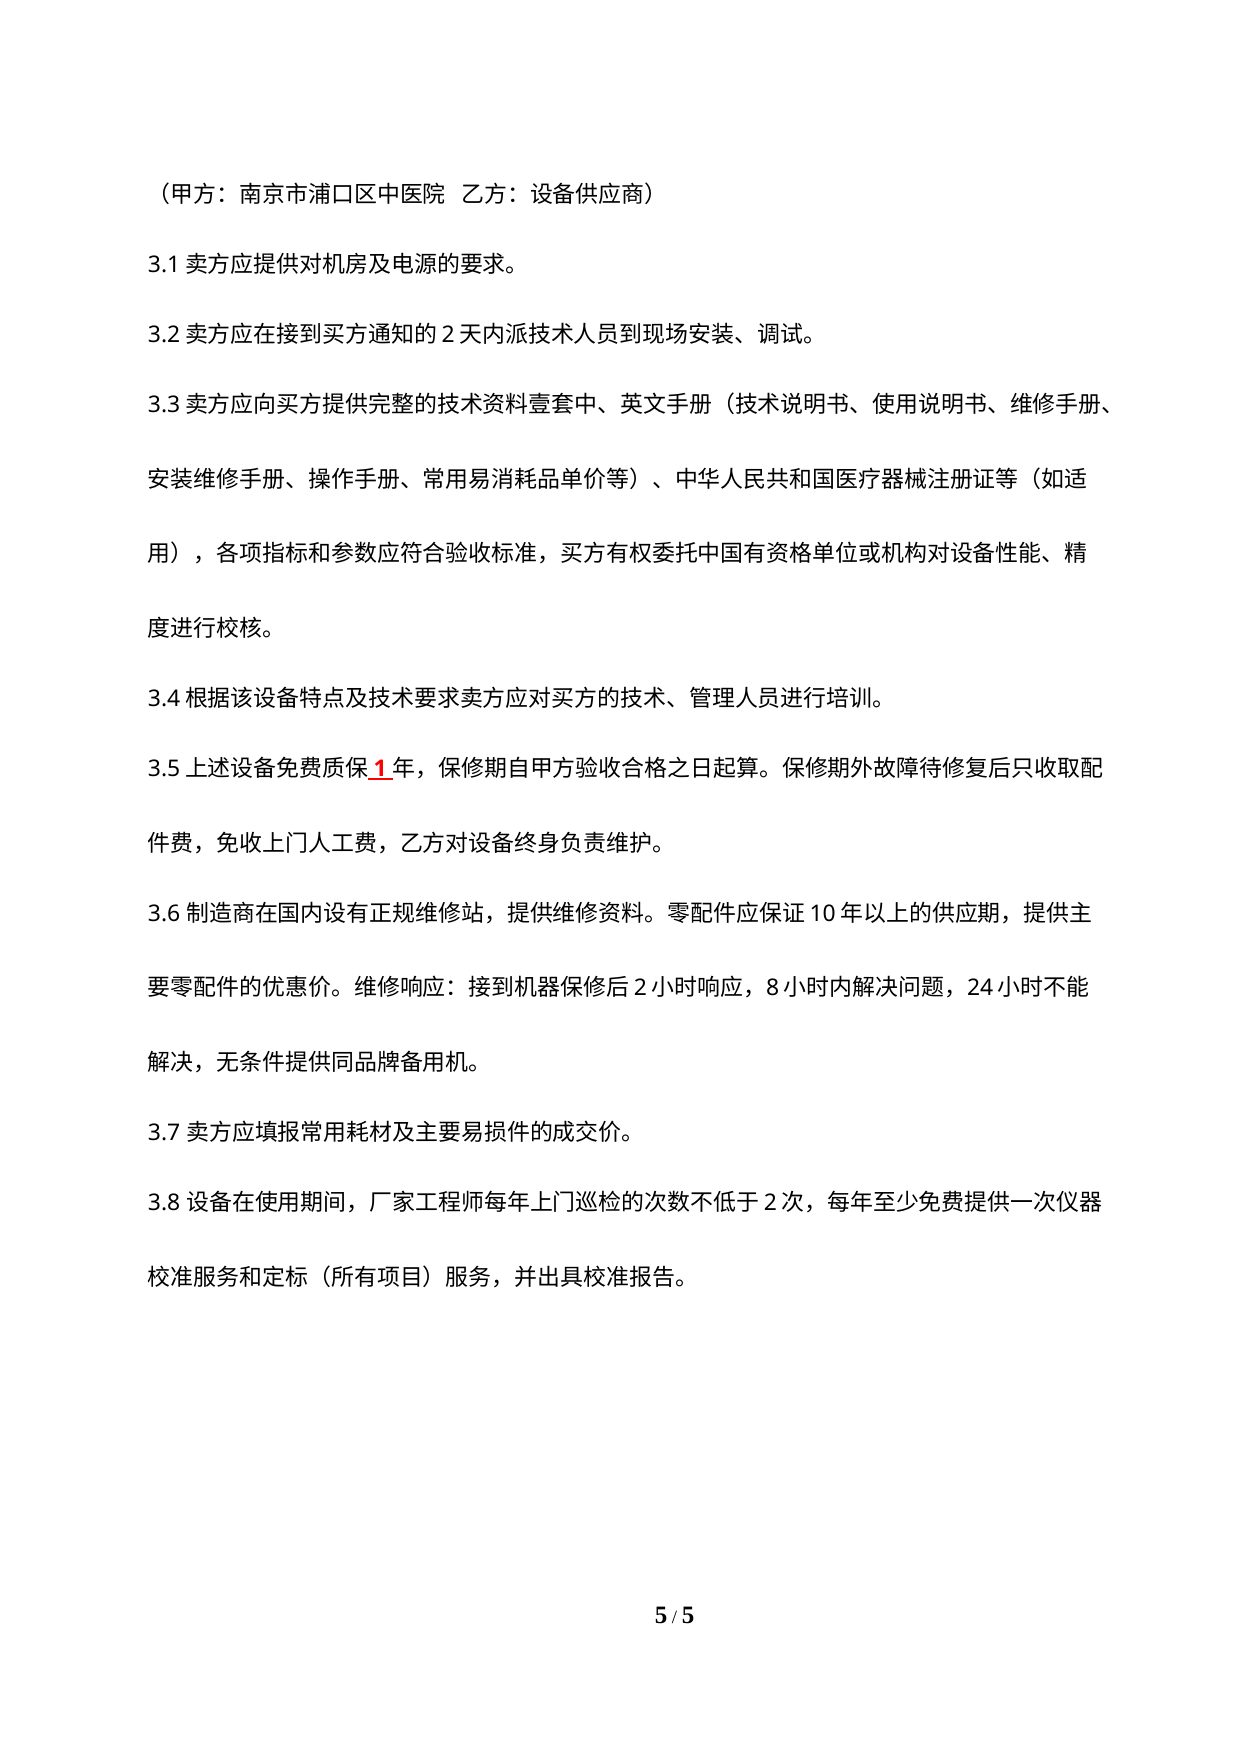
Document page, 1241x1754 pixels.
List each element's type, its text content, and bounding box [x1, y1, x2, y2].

text 3.2卖方应在接到买方通知的2天内派技术人员到现场安装、调试。 [148, 300, 1107, 365]
text 3.5上述设备免费质保 1 年，保修期自甲方验收合格之日起算。保修期外故障待修复后只收取配件费，免收上门人工费，乙方对设备终身负责维护。 [148, 734, 1107, 874]
text 3.8 设备在使用期间，厂家工程师每年上门巡检的次数不低于2次，每年至少免费提供一次仪器校准服务和定标（所有项目）服务，并出具校准报告。 [148, 1168, 1107, 1307]
text 3.7 卖方应填报常用耗材及主要易损件的成交价。 [148, 1098, 1107, 1163]
text （甲方：南京市浦口区中医院 乙方：设备供应商） [148, 160, 1107, 225]
text 3.4根据该设备特点及技术要求卖方应对买方的技术、管理人员进行培训。 [148, 664, 1107, 729]
text 3.3卖方应向买方提供完整的技术资料壹套中、英文手册（技术说明书、使用说明书、维修手册、安装维修手册、操作手册、常用易消耗品单价等）、中华人民共和国医疗器械注册证等（如适用），各项指标和参数应符合验收标准，买方有权委托中国有资格单位或机构对设备性能、精度进行校核。 [148, 370, 1107, 659]
text 3.6 制造商在国内设有正规维修站，提供维修资料。零配件应保证10年以上的供应期，提供主要零配件的优惠价。维修响应：接到机器保修后2小时响应，8小时内解决问题，24小时不能解决，无条件提供同品牌备用机。 [148, 878, 1107, 1093]
text 3.1卖方应提供对机房及电源的要求。 [148, 230, 1107, 295]
